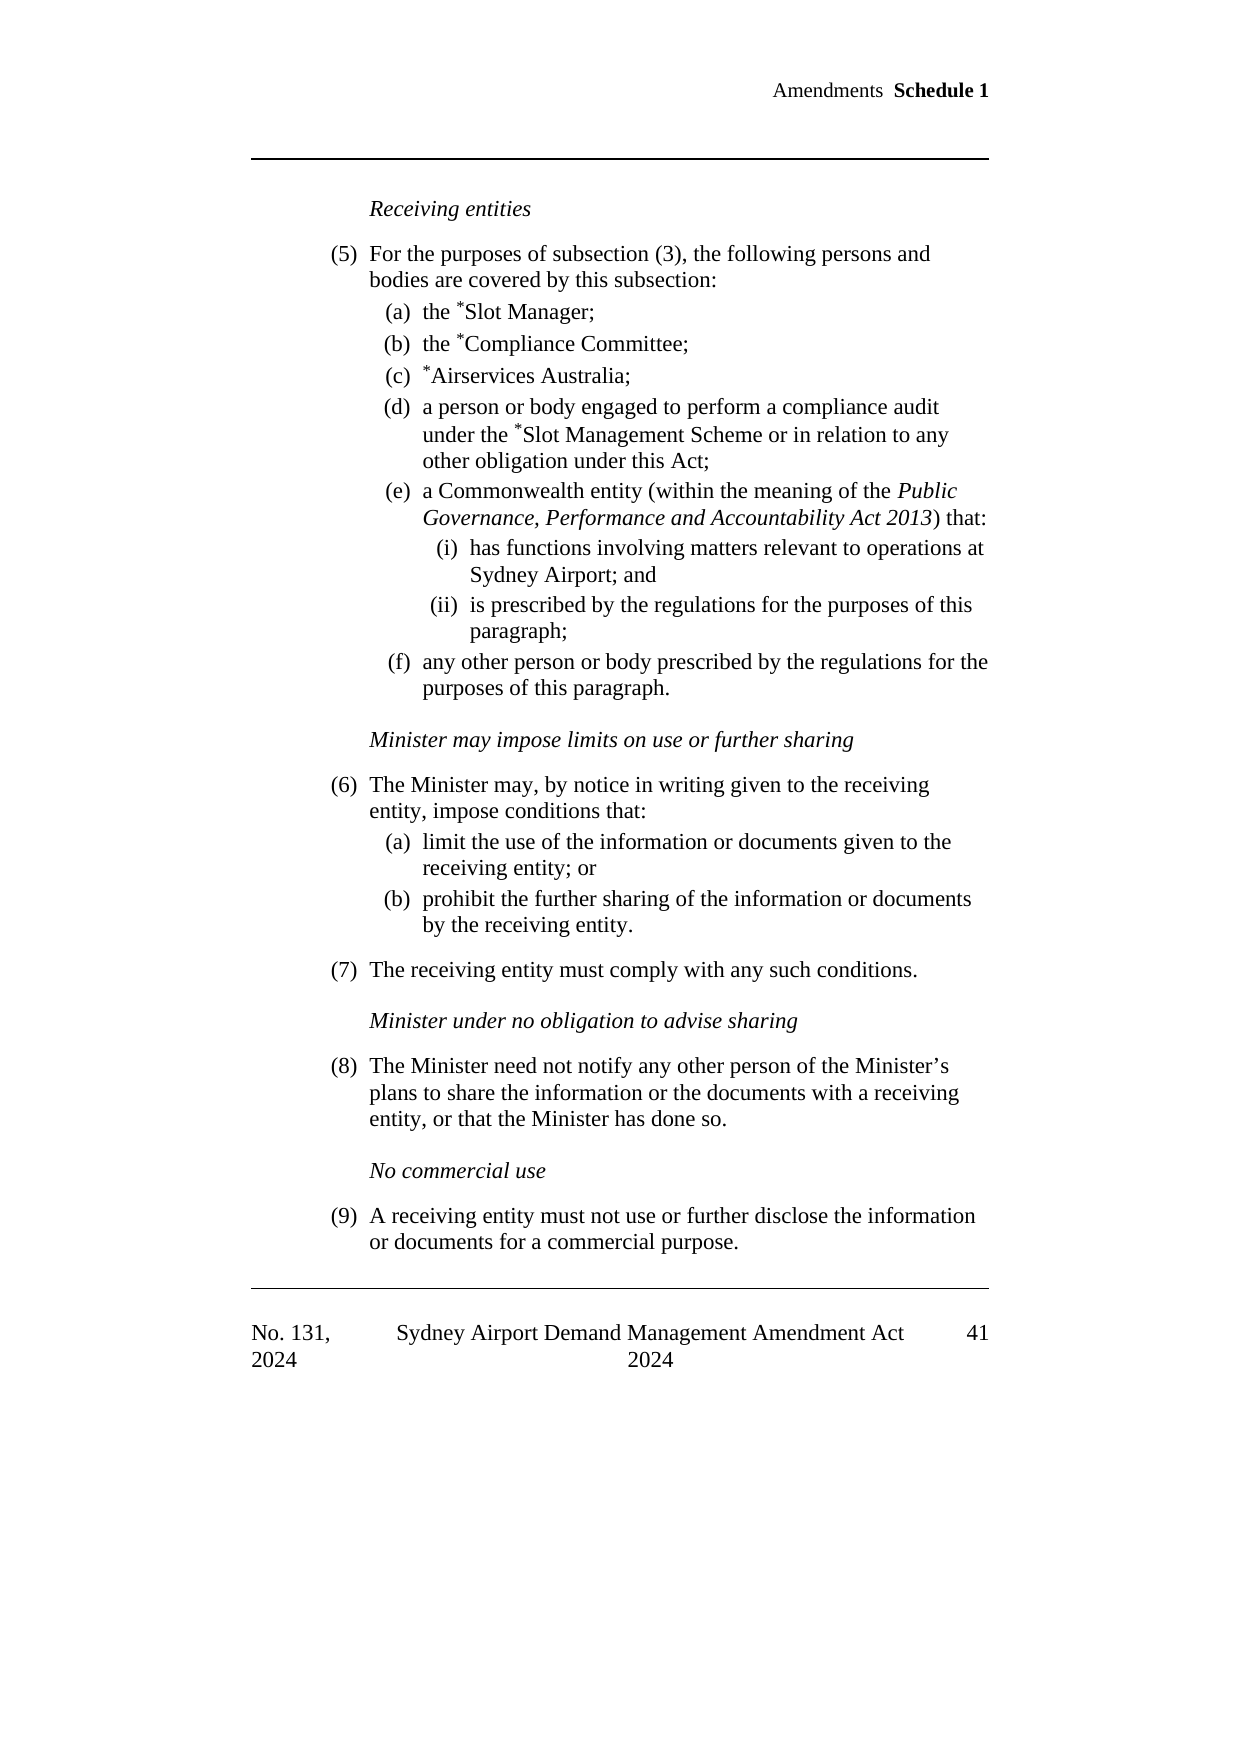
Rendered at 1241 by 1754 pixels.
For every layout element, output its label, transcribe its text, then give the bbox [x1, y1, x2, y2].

text (6) The Minister may, by notice in writing given to the receiving entity, impose conditions that: [251, 771, 989, 824]
text (a) the *Slot Manager; [251, 297, 989, 325]
text No commercial use [369, 1157, 989, 1183]
text (b) prohibit the further sharing of the information or documents by the receiving entity. [251, 885, 989, 937]
text (i) has functions involving matters relevant to operations at Sydney Airport; and [251, 534, 989, 587]
text (7) The receiving entity must comply with any such conditions. [251, 956, 989, 982]
text (c) *Airservices Australia; [251, 361, 989, 389]
text (5) For the purposes of subsection (3), the following persons and bodies are covered by this subsection: [251, 240, 989, 293]
text (d) a person or body engaged to perform a compliance audit under the *Slot Management Scheme or in relation to any other obligation under this Act; [251, 393, 989, 473]
text (9) A receiving entity must not use or further disclose the information or documents for a commercial purpose. [251, 1202, 989, 1254]
text Minister under no obligation to advise sharing [369, 1007, 989, 1034]
text (8) The Minister need not notify any other person of the Minister’s plans to share the information or the documents with a receiving entity, or that the Minister has done so. [251, 1053, 989, 1132]
text Minister may impose limits on use or further sharing [369, 726, 989, 752]
text (ii) is prescribed by the regulations for the purposes of this paragraph; [251, 591, 989, 644]
text (a) limit the use of the information or documents given to the receiving entity; or [251, 828, 989, 881]
text (f) any other person or body prescribed by the regulations for the purposes of this paragraph. [251, 648, 989, 701]
text (e) a Commonwealth entity (within the meaning of the Public Governance, Performance and Accountability Act 2013) that: [251, 477, 989, 530]
text (b) the *Compliance Committee; [251, 329, 989, 357]
text Receiving entities [369, 195, 989, 221]
